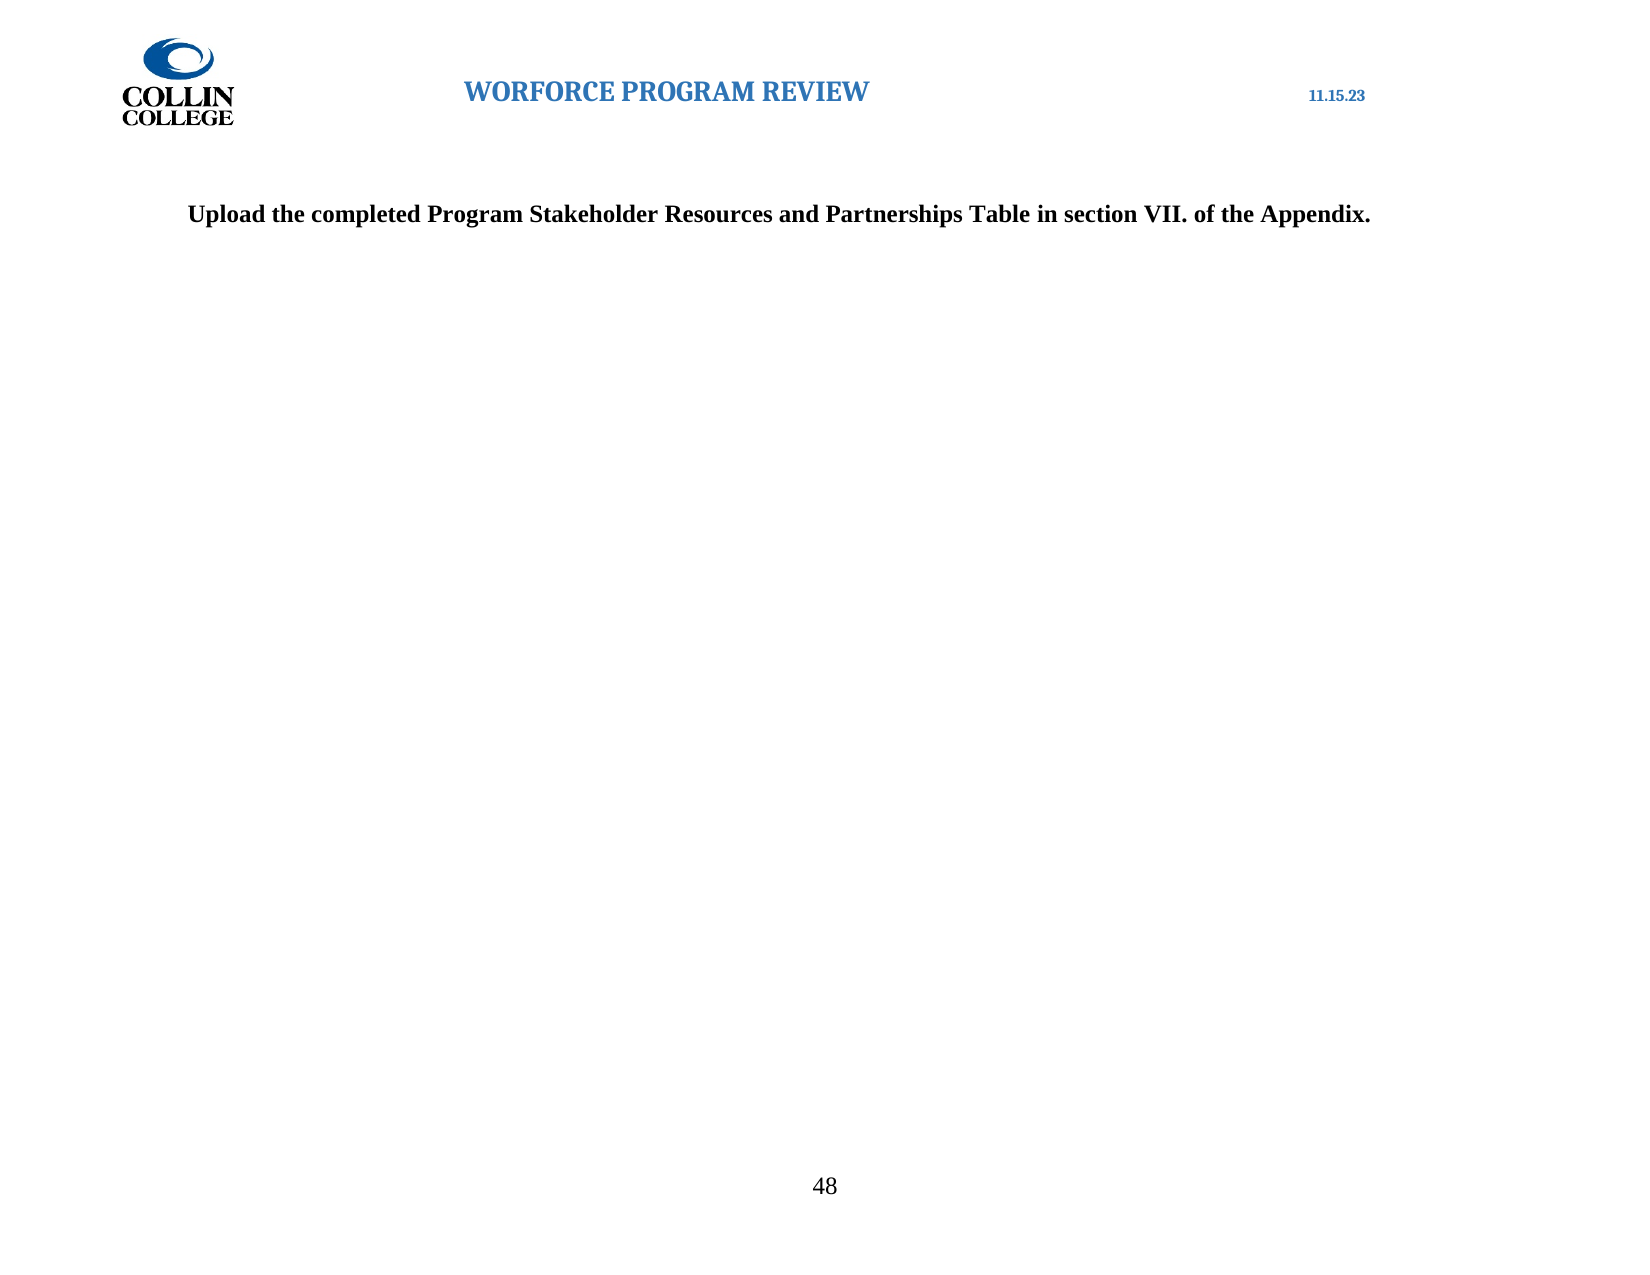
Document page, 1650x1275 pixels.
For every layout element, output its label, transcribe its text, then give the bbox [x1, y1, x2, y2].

text Upload the completed Program Stakeholder Resources and Partnerships Table in section VII. of the Appendix. [112, 199, 1537, 228]
picture [120, 34, 236, 128]
